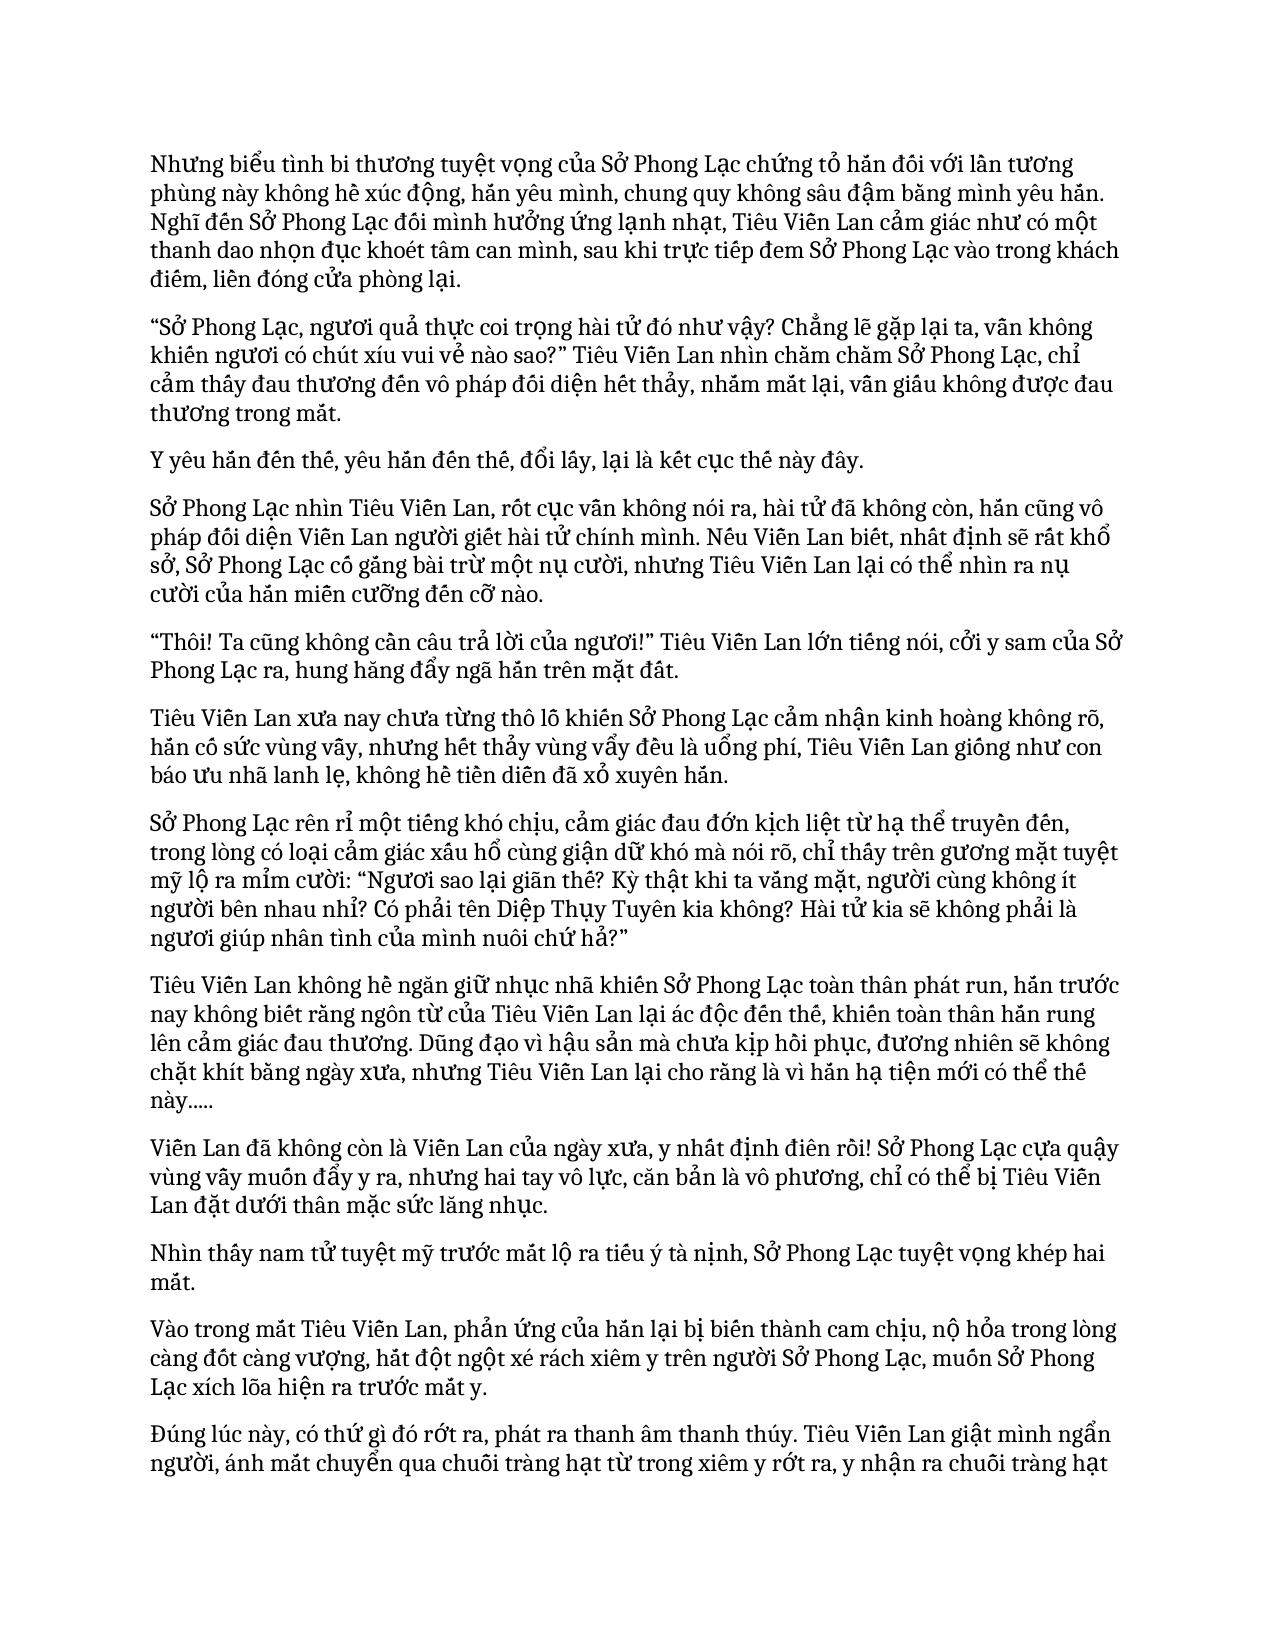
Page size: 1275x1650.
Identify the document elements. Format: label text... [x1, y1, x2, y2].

text Sở Phong Lạc nhìn Tiêu Viễn Lan, rốt cục vẫn không nói ra, hài tử đã không còn, hắn cũng vô pháp đối diện Viễn Lan người giết hài tử chính mình. Nếu Viễn Lan biết, nhất định sẽ rất khổ sở, Sở Phong Lạc cố gắng bài trừ một nụ cười, nhưng Tiêu Viễn Lan lại có thể nhìn ra nụ cười của hắn miễn cưỡng đến cỡ nào. [150, 494, 1125, 609]
text Tiêu Viễn Lan không hề ngăn giữ nhục nhã khiến Sở Phong Lạc toàn thân phát run, hắn trước nay không biết rằng ngôn từ của Tiêu Viễn Lan lại ác độc đến thế, khiến toàn thân hắn rung lên cảm giác đau thương. Dũng đạo vì hậu sản mà chưa kịp hồi phục, đương nhiên sẽ không chặt khít bằng ngày xưa, nhưng Tiêu Viễn Lan lại cho rằng là vì hắn hạ tiện mới có thể thế này..... [150, 971, 1125, 1115]
text Tiêu Viễn Lan xưa nay chưa từng thô lỗ khiến Sở Phong Lạc cảm nhận kinh hoàng không rõ, hắn cố sức vùng vẫy, nhưng hết thảy vùng vẩy đều là uổng phí, Tiêu Viễn Lan giống như con báo ưu nhã lanh lẹ, không hề tiền diễn đã xỏ xuyên hắn. [150, 704, 1125, 790]
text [150, 1420, 1125, 1477]
text Nhìn thấy nam tử tuyệt mỹ trước mắt lộ ra tiếu ý tà nịnh, Sở Phong Lạc tuyệt vọng khép hai mắt. [150, 1239, 1125, 1296]
text Nhưng biểu tình bi thương tuyệt vọng của Sở Phong Lạc chứng tỏ hắn đối với lần tương phùng này không hề xúc động, hắn yêu mình, chung quy không sâu đậm bằng mình yêu hắn. Nghĩ đến Sở Phong Lạc đối mình hưởng ứng lạnh nhạt, Tiêu Viễn Lan cảm giác như có một thanh dao nhọn đục khoét tâm can mình, sau khi trực tiếp đem Sở Phong Lạc vào trong khách điếm, liền đóng cửa phòng lại. [150, 150, 1125, 294]
text Sở Phong Lạc rên rỉ một tiếng khó chịu, cảm giác đau đớn kịch liệt từ hạ thể truyền đến, trong lòng có loại cảm giác xấu hổ cùng giận dữ khó mà nói rõ, chỉ thấy trên gương mặt tuyệt mỹ lộ ra mỉm cười: “Ngươi sao lại giãn thế? Kỳ thật khi ta vắng mặt, người cùng không ít người bên nhau nhỉ? Có phải tên Diệp Thụy Tuyên kia không? Hài tử kia sẽ không phải là ngươi giúp nhân tình của mình nuôi chứ hả?” [150, 809, 1125, 952]
text Viễn Lan đã không còn là Viễn Lan của ngày xưa, y nhất định điên rồi! Sở Phong Lạc cựa quậy vùng vẫy muốn đẩy y ra, nhưng hai tay vô lực, căn bản là vô phương, chỉ có thể bị Tiêu Viễn Lan đặt dưới thân mặc sức lăng nhục. [150, 1134, 1125, 1220]
text Vào trong mắt Tiêu Viễn Lan, phản ứng của hắn lại bị biến thành cam chịu, nộ hỏa trong lòng càng đốt càng vượng, hắt đột ngột xé rách xiêm y trên người Sở Phong Lạc, muốn Sở Phong Lạc xích lõa hiện ra trước mắt y. [150, 1315, 1125, 1401]
text “Thôi! Ta cũng không cần câu trả lời của ngươi!” Tiêu Viễn Lan lớn tiếng nói, cởi y sam của Sở Phong Lạc ra, hung hăng đẩy ngã hắn trên mặt đất. [150, 627, 1125, 685]
text Y yêu hắn đến thế, yêu hắn đến thế, đổi lấy, lại là kết cục thế này đây. [150, 446, 1125, 475]
text “Sở Phong Lạc, ngươi quả thực coi trọng hài tử đó như vậy? Chẳng lẽ gặp lại ta, vẫn không khiến ngươi có chút xíu vui vẻ nào sao?” Tiêu Viễn Lan nhìn chằm chằm Sở Phong Lạc, chỉ cảm thấy đau thương đến vô pháp đối diện hết thảy, nhắm mắt lại, vẫn giấu không được đau thương trong mắt. [150, 312, 1125, 427]
